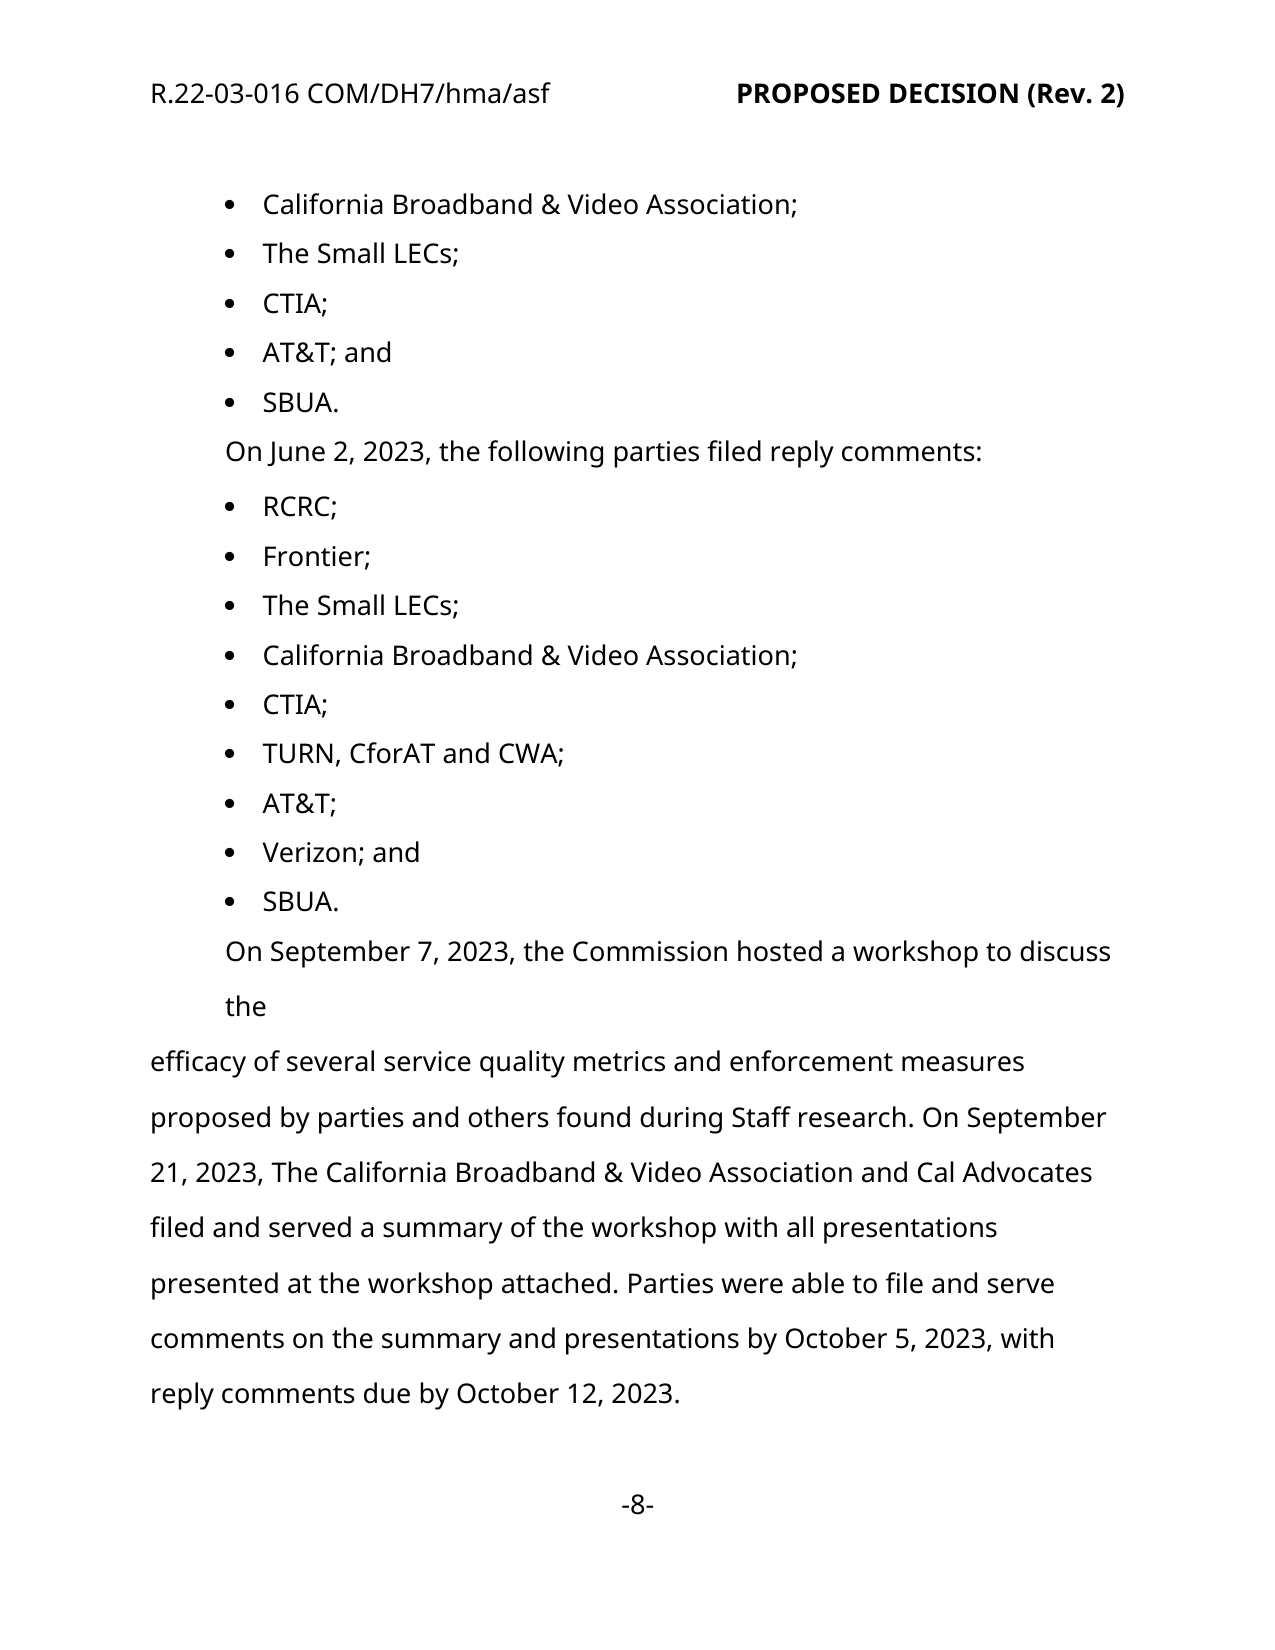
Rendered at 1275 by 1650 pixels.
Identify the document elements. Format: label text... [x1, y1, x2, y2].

list The Small LECs; [225, 587, 975, 623]
list AT&T; and [225, 334, 975, 371]
list CTIA; [225, 284, 975, 321]
text On September 7, 2023, the Commission hosted a workshop to discuss the [225, 932, 1125, 1024]
list California Broadband & Video Association; [225, 636, 975, 673]
list The Small LECs; [225, 235, 975, 272]
list Verizon; and [225, 833, 975, 870]
list SBUA. [225, 883, 975, 920]
list SBUA. [225, 383, 975, 420]
list California Broadband & Video Association; [225, 186, 975, 222]
list CTIA; [225, 685, 975, 722]
list TURN, CforAT and CWA; [225, 735, 975, 772]
list Frontier; [225, 537, 975, 574]
list RCRC; [225, 488, 975, 525]
text On June 2, 2023, the following parties filed reply comments: [150, 432, 1125, 469]
list AT&T; [225, 784, 975, 821]
text efficacy of several service quality metrics and enforcement measures proposed by parties and others found during Staff research. On September 21, 2023, The California Broadband & Video Association and Cal Advocates filed and served a summary of the workshop with all presentations presented at the workshop attached. Parties were able to file and serve comments on the summary and presentations by October 5, 2023, with reply comments due by October 12, 2023. [150, 1043, 1125, 1412]
